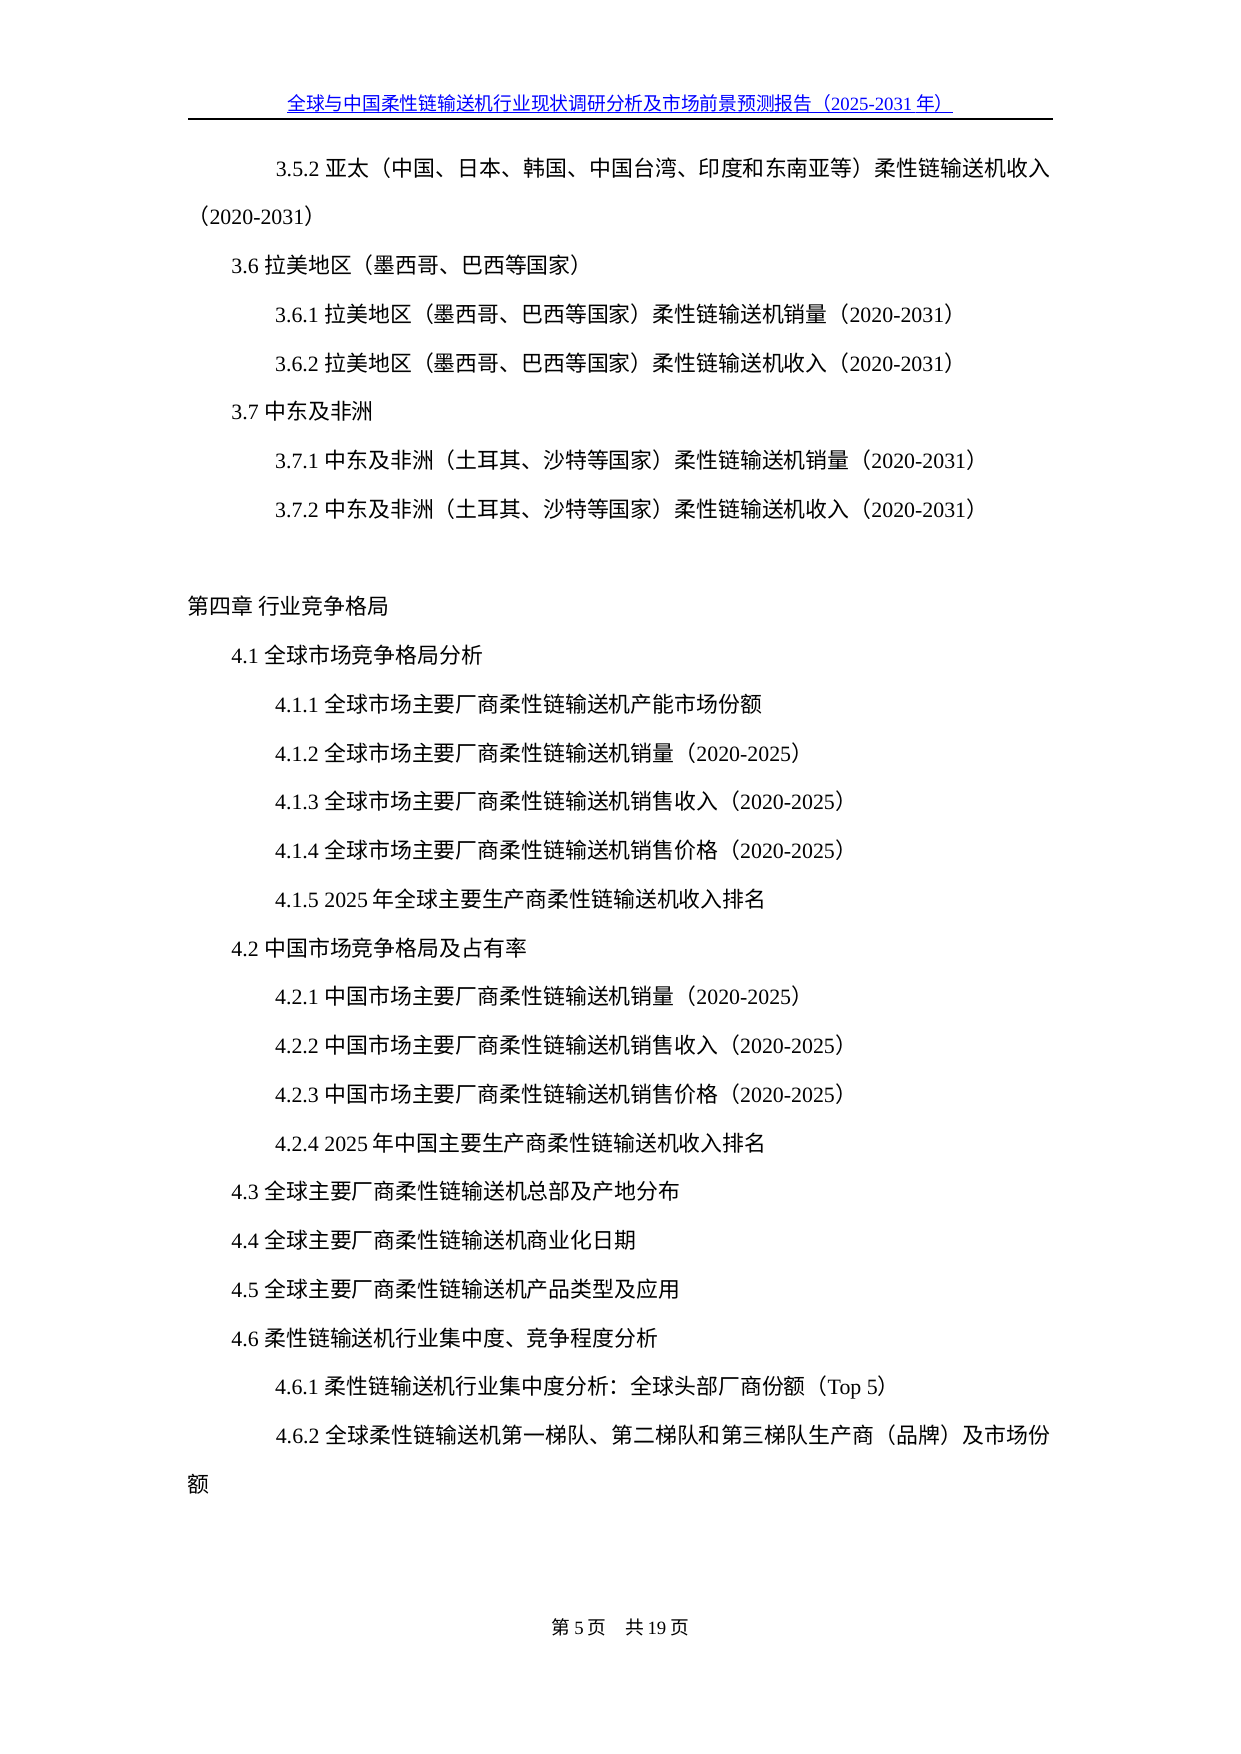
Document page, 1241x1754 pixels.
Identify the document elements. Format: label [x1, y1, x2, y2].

text [187, 150, 1053, 1499]
